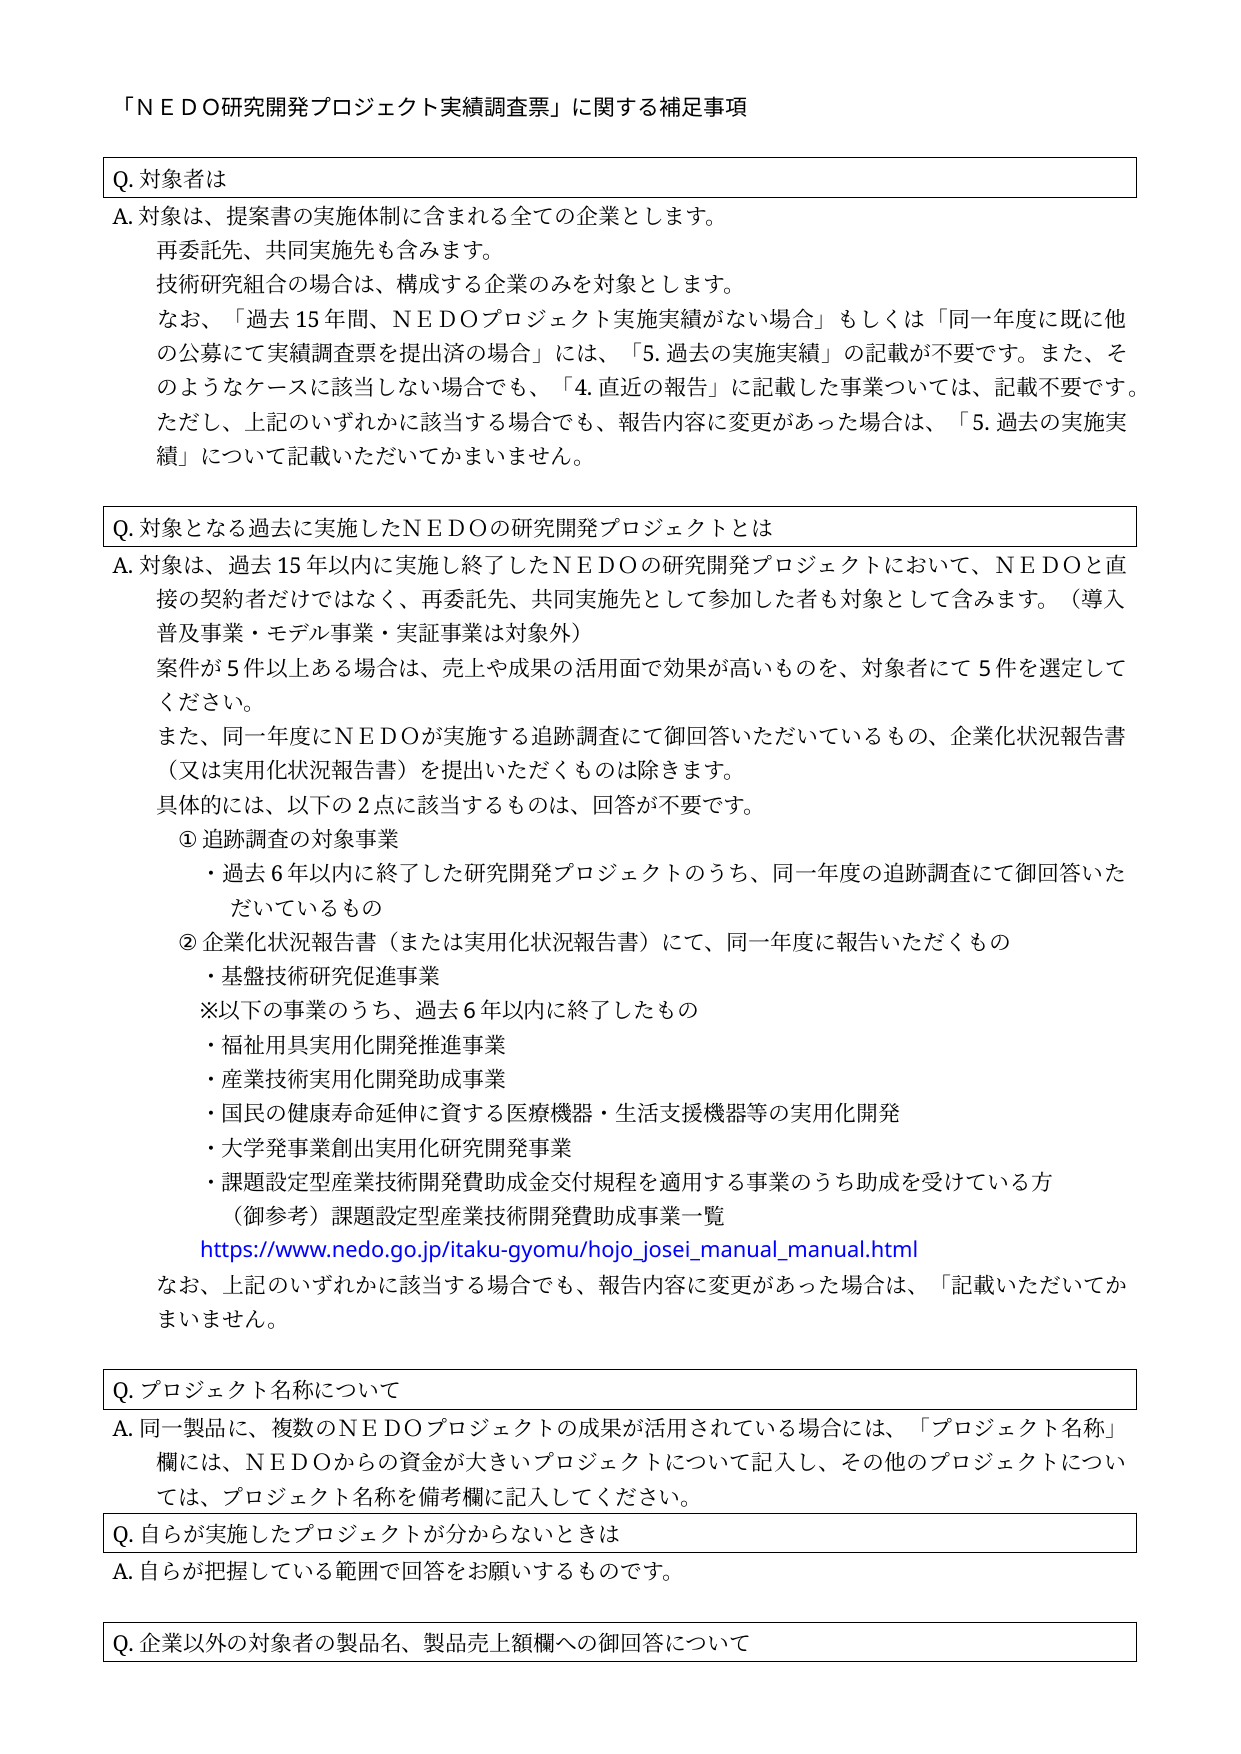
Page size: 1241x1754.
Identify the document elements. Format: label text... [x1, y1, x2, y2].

text ①追跡調査の対象事業 [178, 821, 1128, 855]
text 案件が5件以上ある場合は、売上や成果の活用面で効果が高いものを、対象者にて5件を選定してください。 [156, 649, 1128, 718]
text なお、上記のいずれかに該当する場合でも、報告内容に変更があった場合は、「記載いただいてかまいません。 [156, 1266, 1128, 1335]
text Q. 対象となる過去に実施したＮＥＤＯの研究開発プロジェクトとは [104, 507, 1136, 546]
text なお、「過去15年間、ＮＥＤＯプロジェクト実施実績がない場合」もしくは「同一年度に既に他の公募にて実績調査票を提出済の場合」には、「5. 過去の実施実績」の記載が不要です。また、そのようなケースに該当しない場合でも、「4. 直近の報告」に記載した事業ついては、記載不要です。ただし、上記のいずれかに該当する場合でも、報告内容に変更があった場合は、「5. 過去の実施実績」について記載いただいてかまいません。 [112, 301, 1128, 472]
text （御参考）課題設定型産業技術開発費助成事業一覧 [200, 1198, 1128, 1232]
text ・大学発事業創出実用化研究開発事業 [200, 1129, 1128, 1164]
text Q. 自らが実施したプロジェクトが分からないときは [104, 1514, 1136, 1552]
text A. 自らが把握している範囲で回答をお願いするものです。 [112, 1553, 1128, 1587]
text ②企業化状況報告書（または実用化状況報告書）にて、同一年度に報告いただくもの [178, 924, 1128, 958]
text A. 対象は、過去15年以内に実施し終了したＮＥＤＯの研究開発プロジェクトにおいて、ＮＥＤＯと直接の契約者だけではなく、再委託先、共同実施先として参加した者も対象として含みます。（導入普及事業・モデル事業・実証事業は対象外） [112, 547, 1128, 649]
text ※以下の事業のうち、過去6年以内に終了したもの [200, 992, 1128, 1027]
text ・過去6年以内に終了した研究開発プロジェクトのうち、同一年度の追跡調査にて御回答いただいているもの [200, 855, 1128, 924]
text 「ＮＥＤＯ研究開発プロジェクト実績調査票」に関する補足事項 [112, 89, 1128, 123]
text Q. 企業以外の対象者の製品名、製品売上額欄への御回答について [104, 1623, 1136, 1661]
text Q. プロジェクト名称について [104, 1370, 1136, 1409]
text 技術研究組合の場合は、構成する企業のみを対象とします。 [112, 266, 1128, 301]
text A. 対象は、提案書の実施体制に含まれる全ての企業とします。 [112, 198, 1128, 232]
text ・課題設定型産業技術開発費助成金交付規程を適用する事業のうち助成を受けている方 [200, 1164, 1128, 1198]
text また、同一年度にＮＥＤＯが実施する追跡調査にて御回答いただいているもの、企業化状況報告書（又は実用化状況報告書）を提出いただくものは除きます。 [112, 718, 1128, 787]
text ・福祉用具実用化開発推進事業 [200, 1027, 1128, 1061]
text ・産業技術実用化開発助成事業 [200, 1061, 1128, 1095]
text 再委託先、共同実施先も含みます。 [112, 232, 1128, 266]
text ・基盤技術研究促進事業 [200, 958, 1128, 992]
text Q. 対象者は [104, 158, 1136, 197]
text ・国民の健康寿命延伸に資する医療機器・生活支援機器等の実用化開発 [200, 1095, 1128, 1129]
text https://www.nedo.go.jp/itaku-gyomu/hojo_josei_manual_manual.html [200, 1232, 1128, 1266]
text 具体的には、以下の2点に該当するものは、回答が不要です。 [156, 787, 1128, 821]
text A. 同一製品に、複数のＮＥＤＯプロジェクトの成果が活用されている場合には、「プロジェクト名称」欄には、ＮＥＤＯからの資金が大きいプロジェクトについて記入し、その他のプロジェクトについては、プロジェクト名称を備考欄に記入してください。 [112, 1410, 1128, 1513]
